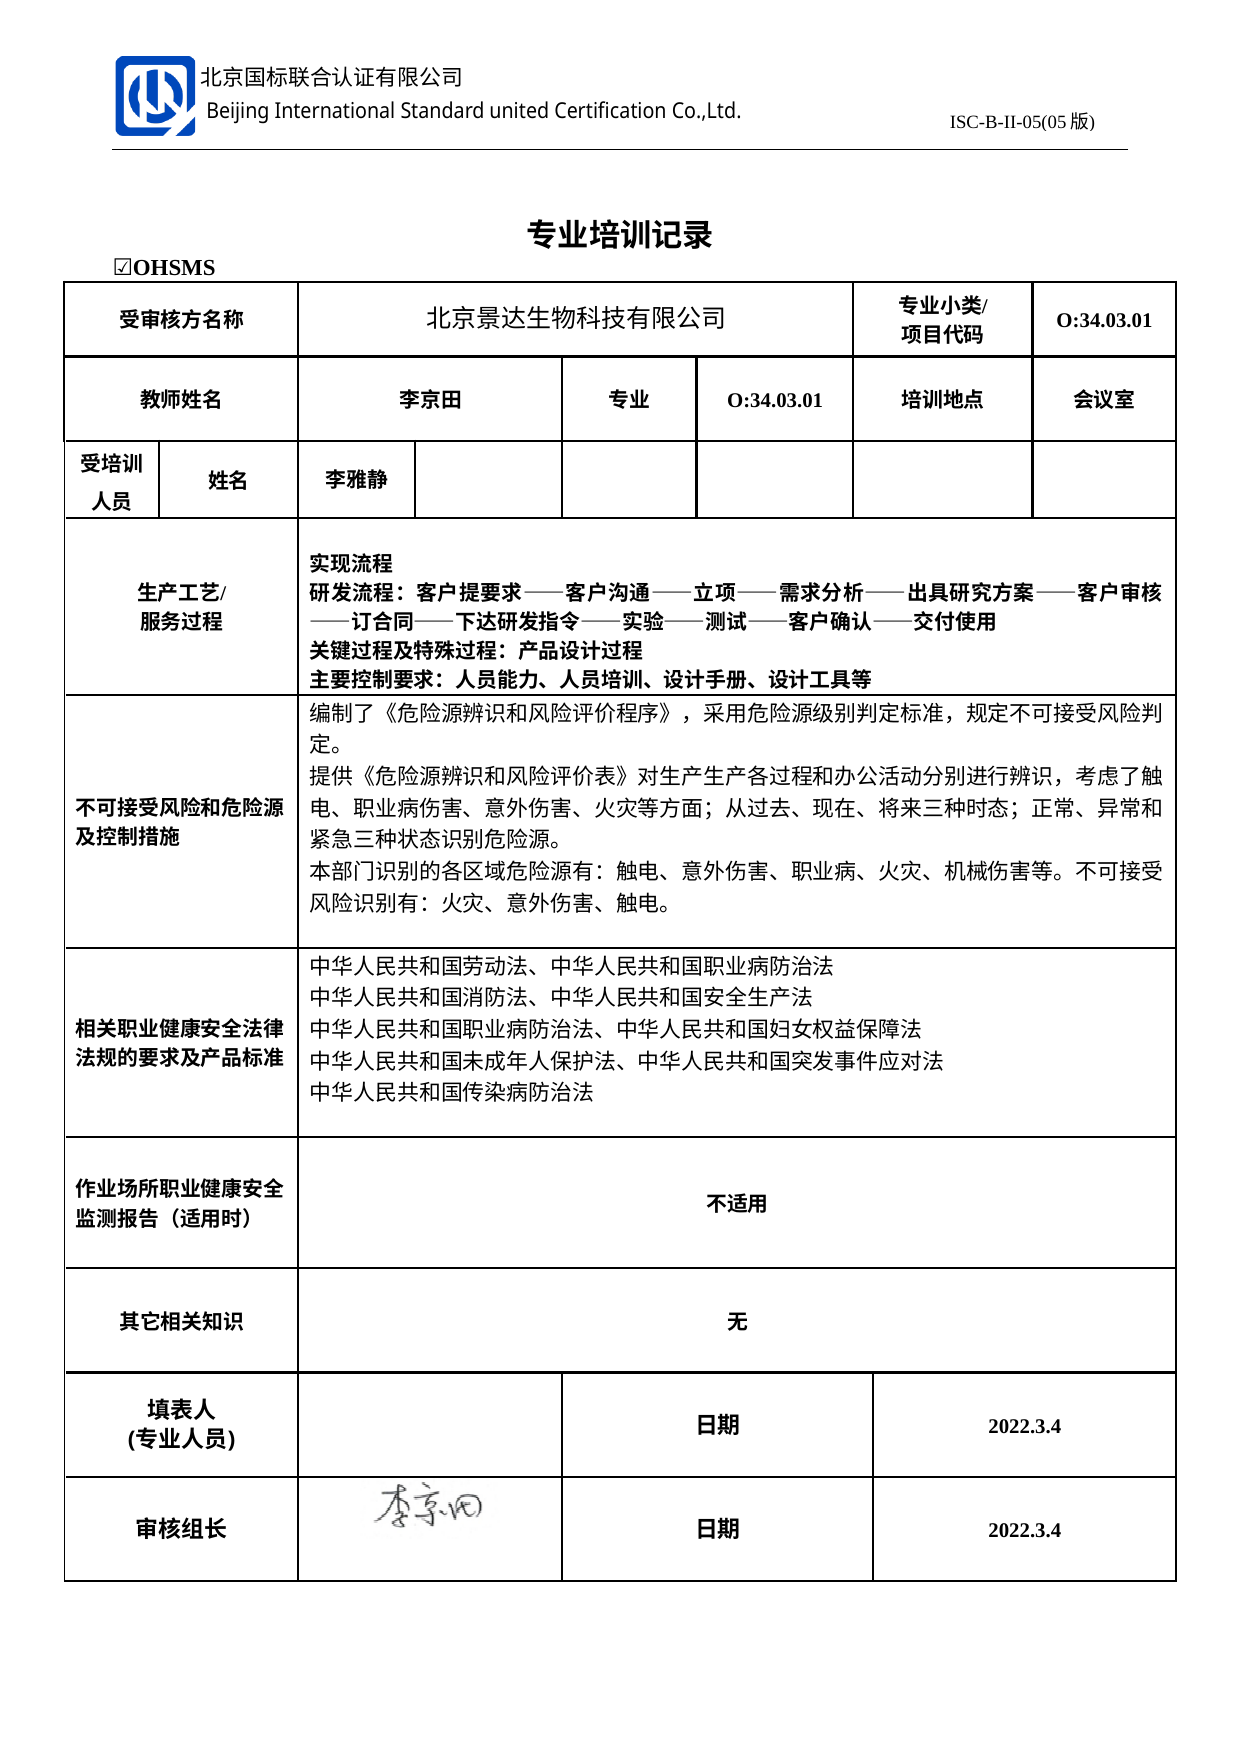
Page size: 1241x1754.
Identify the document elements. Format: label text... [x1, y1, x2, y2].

table_cell [416, 442, 561, 517]
table_cell 无 [299, 1269, 1175, 1371]
table_cell 姓名 [160, 442, 297, 517]
table_cell 2022.3.4 [874, 1478, 1175, 1580]
table_cell 其它相关知识 [65, 1268, 297, 1371]
table_header 北京景达生物科技有限公司 [299, 283, 852, 355]
table_header 受审核方名称 [65, 283, 297, 355]
text 专业培训记录 [112, 217, 1128, 254]
text ☑OHSMS [112, 254, 1128, 281]
table_cell 不可接受风险和危险源及控制措施 [65, 695, 297, 947]
table_cell [854, 442, 1031, 517]
table_cell 作业场所职业健康安全监测报告（适用时） [65, 1137, 297, 1267]
table_cell [299, 1374, 561, 1476]
table_cell 李京田 [299, 358, 561, 439]
table_cell 中华人民共和国劳动法、中华人民共和国职业病防治法 中华人民共和国消防法、中华人民共和国安全生产法 中华人民共和国职业病防治法、中华人民共和国妇女权益保障法 中华人民共和国未成年人保护法、中华人民共和国突发事件应对法 中华人民共和国传染病防治法 [299, 949, 1175, 1136]
table_cell [1034, 442, 1175, 517]
table_cell 编制了《危险源辨识和风险评价程序》，采用危险源级别判定标准，规定不可接受风险判定。 提供《危险源辨识和风险评价表》对生产生产各过程和办公活动分别进行辨识，考虑了触电、职业病伤害、意外伤害、火灾等方面；从过去、现在、将来三种时态；正常、异常和紧急三种状态识别危险源。 本部门识别的各区域危险源有：触电、意外伤害、职业病、火灾、机械伤害等。不可接受风险识别有：火灾、意外伤害、触电。 [299, 696, 1175, 947]
table_cell 2022.3.4 [874, 1374, 1175, 1476]
table_cell 相关职业健康安全法律法规的要求及产品标准 [65, 948, 297, 1136]
table_cell [299, 1478, 561, 1580]
table_cell 李雅静 [299, 442, 414, 517]
table_cell [563, 442, 695, 517]
table_cell 填表人 (专业人员) [65, 1372, 297, 1476]
table_cell 不适用 [299, 1138, 1175, 1267]
table_cell 会议室 [1034, 358, 1175, 439]
table_cell 教师姓名 [65, 358, 297, 439]
table_cell [698, 442, 852, 517]
table_cell 日期 [563, 1374, 872, 1476]
table_cell O:34.03.01 [698, 358, 852, 439]
table_header O:34.03.01 [1034, 283, 1175, 355]
table_header 专业小类/ 项目代码 [854, 283, 1031, 355]
picture [115, 56, 196, 136]
table_cell 审核组长 [65, 1477, 297, 1580]
table_cell 实现流程 研发流程：客户提要求——客户沟通——立项——需求分析——出具研究方案——客户审核——订合同——下达研发指令——实验——测试——客户确认——交付使用 关键过程及特殊过程：产品设计过程 主要控制要求：人员能力、人员培训、设计手册、设计工具等 [299, 519, 1175, 694]
table_cell 生产工艺/ 服务过程 [65, 518, 297, 694]
table_cell 日期 [563, 1478, 872, 1580]
table_cell 专业 [563, 358, 695, 439]
table_cell 受培训人员 [65, 441, 158, 517]
table_cell 培训地点 [854, 358, 1031, 439]
